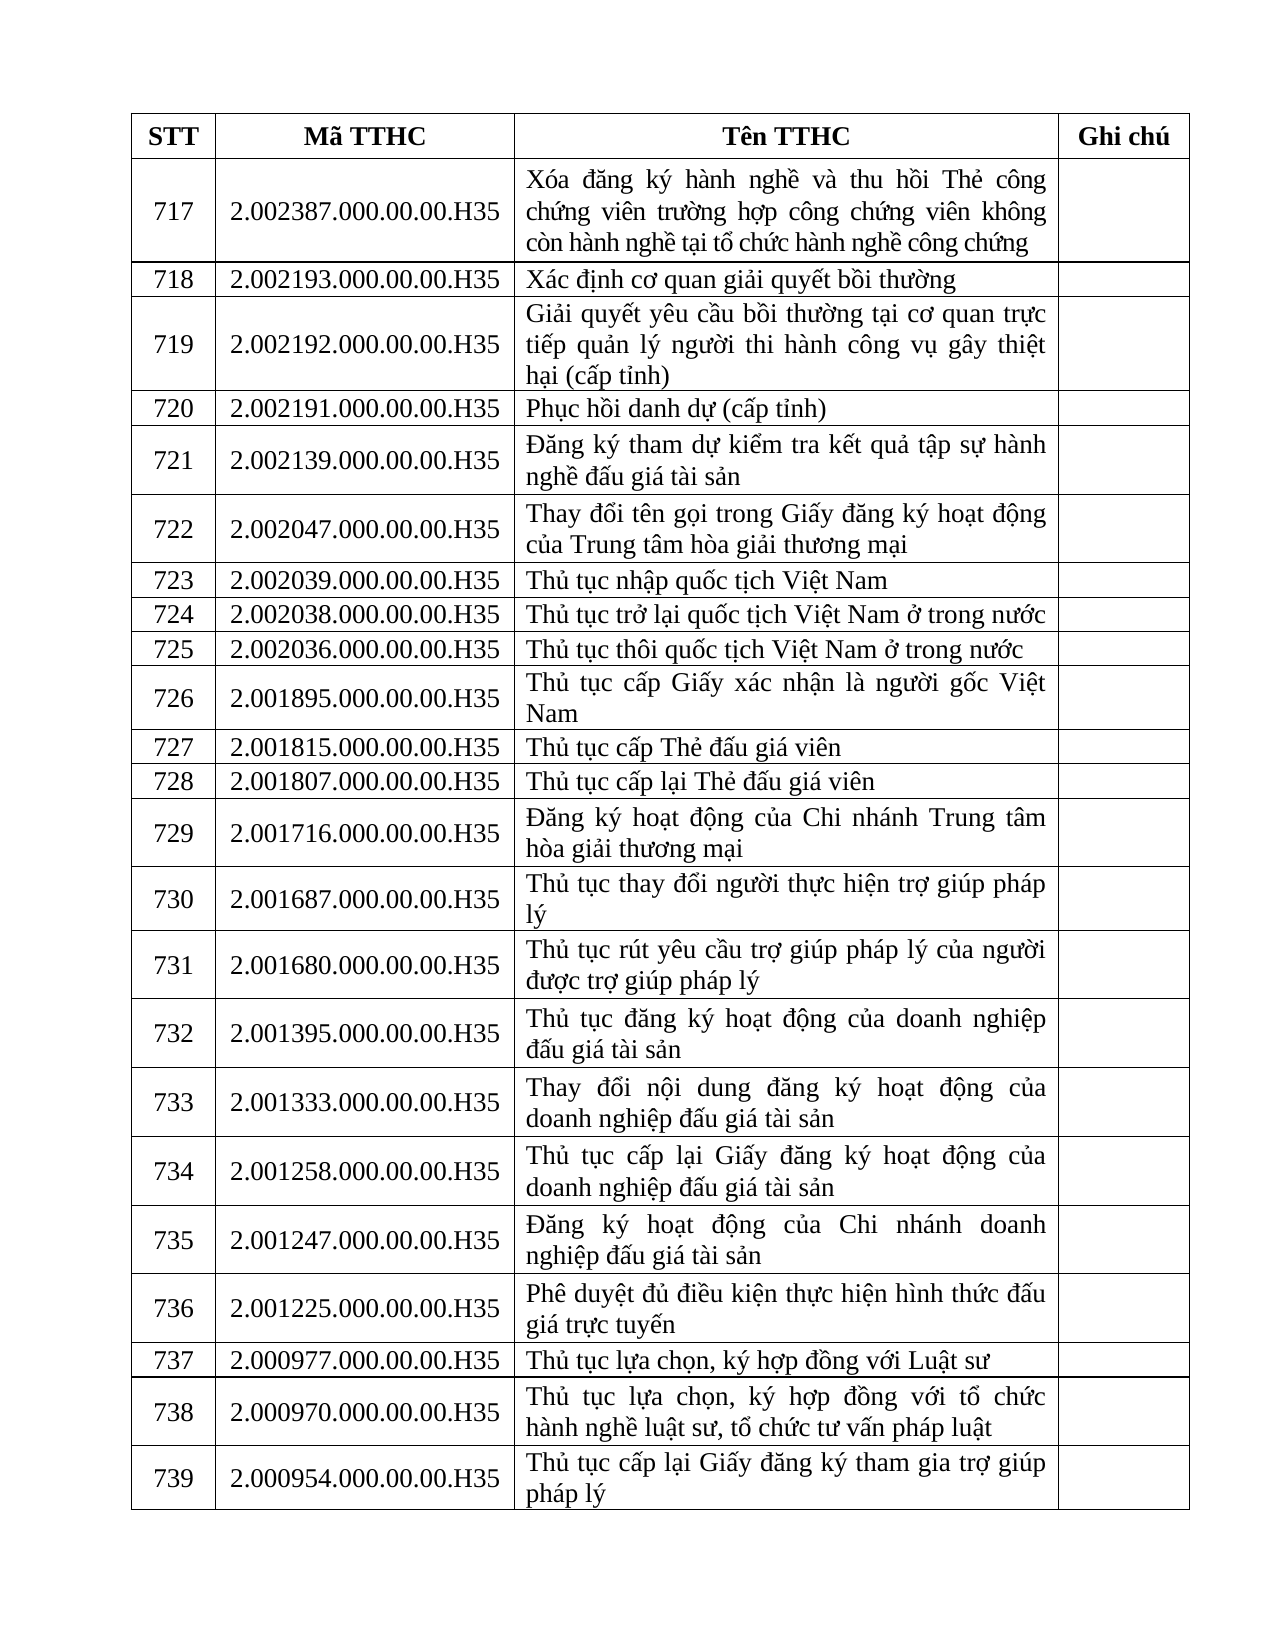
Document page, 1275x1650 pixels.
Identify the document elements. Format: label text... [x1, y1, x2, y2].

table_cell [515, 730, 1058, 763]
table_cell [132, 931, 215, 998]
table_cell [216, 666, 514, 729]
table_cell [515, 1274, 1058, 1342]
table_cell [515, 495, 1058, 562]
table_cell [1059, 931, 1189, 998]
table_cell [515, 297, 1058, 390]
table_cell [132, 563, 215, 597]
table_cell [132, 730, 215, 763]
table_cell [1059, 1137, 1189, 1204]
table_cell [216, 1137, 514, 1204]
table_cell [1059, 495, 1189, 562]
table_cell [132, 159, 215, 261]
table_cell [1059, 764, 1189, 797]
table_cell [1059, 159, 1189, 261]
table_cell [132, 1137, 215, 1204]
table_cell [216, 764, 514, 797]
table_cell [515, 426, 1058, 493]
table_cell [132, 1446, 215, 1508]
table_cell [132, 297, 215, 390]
table_header Tên TTHC [515, 114, 1058, 158]
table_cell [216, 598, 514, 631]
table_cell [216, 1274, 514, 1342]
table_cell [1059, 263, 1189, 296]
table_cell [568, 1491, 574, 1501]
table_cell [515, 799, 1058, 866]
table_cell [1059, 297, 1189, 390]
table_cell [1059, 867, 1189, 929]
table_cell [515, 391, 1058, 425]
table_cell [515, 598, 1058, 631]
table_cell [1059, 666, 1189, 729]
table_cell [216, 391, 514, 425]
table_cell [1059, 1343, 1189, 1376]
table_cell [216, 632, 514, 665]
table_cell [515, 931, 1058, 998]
table_header Mã TTHC [216, 114, 514, 158]
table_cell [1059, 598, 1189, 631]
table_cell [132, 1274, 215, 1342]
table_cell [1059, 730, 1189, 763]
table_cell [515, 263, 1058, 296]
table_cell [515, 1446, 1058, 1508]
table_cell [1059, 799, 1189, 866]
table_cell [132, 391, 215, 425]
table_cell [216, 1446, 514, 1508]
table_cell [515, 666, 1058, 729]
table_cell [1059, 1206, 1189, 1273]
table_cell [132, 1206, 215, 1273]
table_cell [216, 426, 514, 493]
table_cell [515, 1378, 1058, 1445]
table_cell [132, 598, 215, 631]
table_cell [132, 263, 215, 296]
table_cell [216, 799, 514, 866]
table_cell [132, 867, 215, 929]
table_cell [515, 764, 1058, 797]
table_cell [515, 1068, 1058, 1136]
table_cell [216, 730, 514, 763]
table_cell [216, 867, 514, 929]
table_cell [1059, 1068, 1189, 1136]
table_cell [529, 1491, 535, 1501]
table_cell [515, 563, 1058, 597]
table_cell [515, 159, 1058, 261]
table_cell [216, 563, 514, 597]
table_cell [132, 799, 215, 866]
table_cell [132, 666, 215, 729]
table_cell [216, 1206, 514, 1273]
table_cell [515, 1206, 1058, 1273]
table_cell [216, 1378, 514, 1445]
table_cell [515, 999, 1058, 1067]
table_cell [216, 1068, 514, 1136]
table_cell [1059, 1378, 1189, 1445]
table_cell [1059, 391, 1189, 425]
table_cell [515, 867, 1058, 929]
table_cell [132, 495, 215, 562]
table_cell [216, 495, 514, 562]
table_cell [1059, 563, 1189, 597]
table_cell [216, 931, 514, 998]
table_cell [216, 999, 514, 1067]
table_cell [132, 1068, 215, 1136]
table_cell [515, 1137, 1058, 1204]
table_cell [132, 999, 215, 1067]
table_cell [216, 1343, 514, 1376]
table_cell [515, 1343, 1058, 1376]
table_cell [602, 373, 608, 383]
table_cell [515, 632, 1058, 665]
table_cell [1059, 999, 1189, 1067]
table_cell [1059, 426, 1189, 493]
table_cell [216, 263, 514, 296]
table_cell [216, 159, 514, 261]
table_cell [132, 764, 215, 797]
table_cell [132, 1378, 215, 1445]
table_header STT [132, 114, 215, 158]
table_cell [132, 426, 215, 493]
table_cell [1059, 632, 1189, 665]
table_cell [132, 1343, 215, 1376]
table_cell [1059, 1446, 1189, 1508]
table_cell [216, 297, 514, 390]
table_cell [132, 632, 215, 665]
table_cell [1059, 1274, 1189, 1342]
table_header Ghi chú [1059, 114, 1189, 158]
